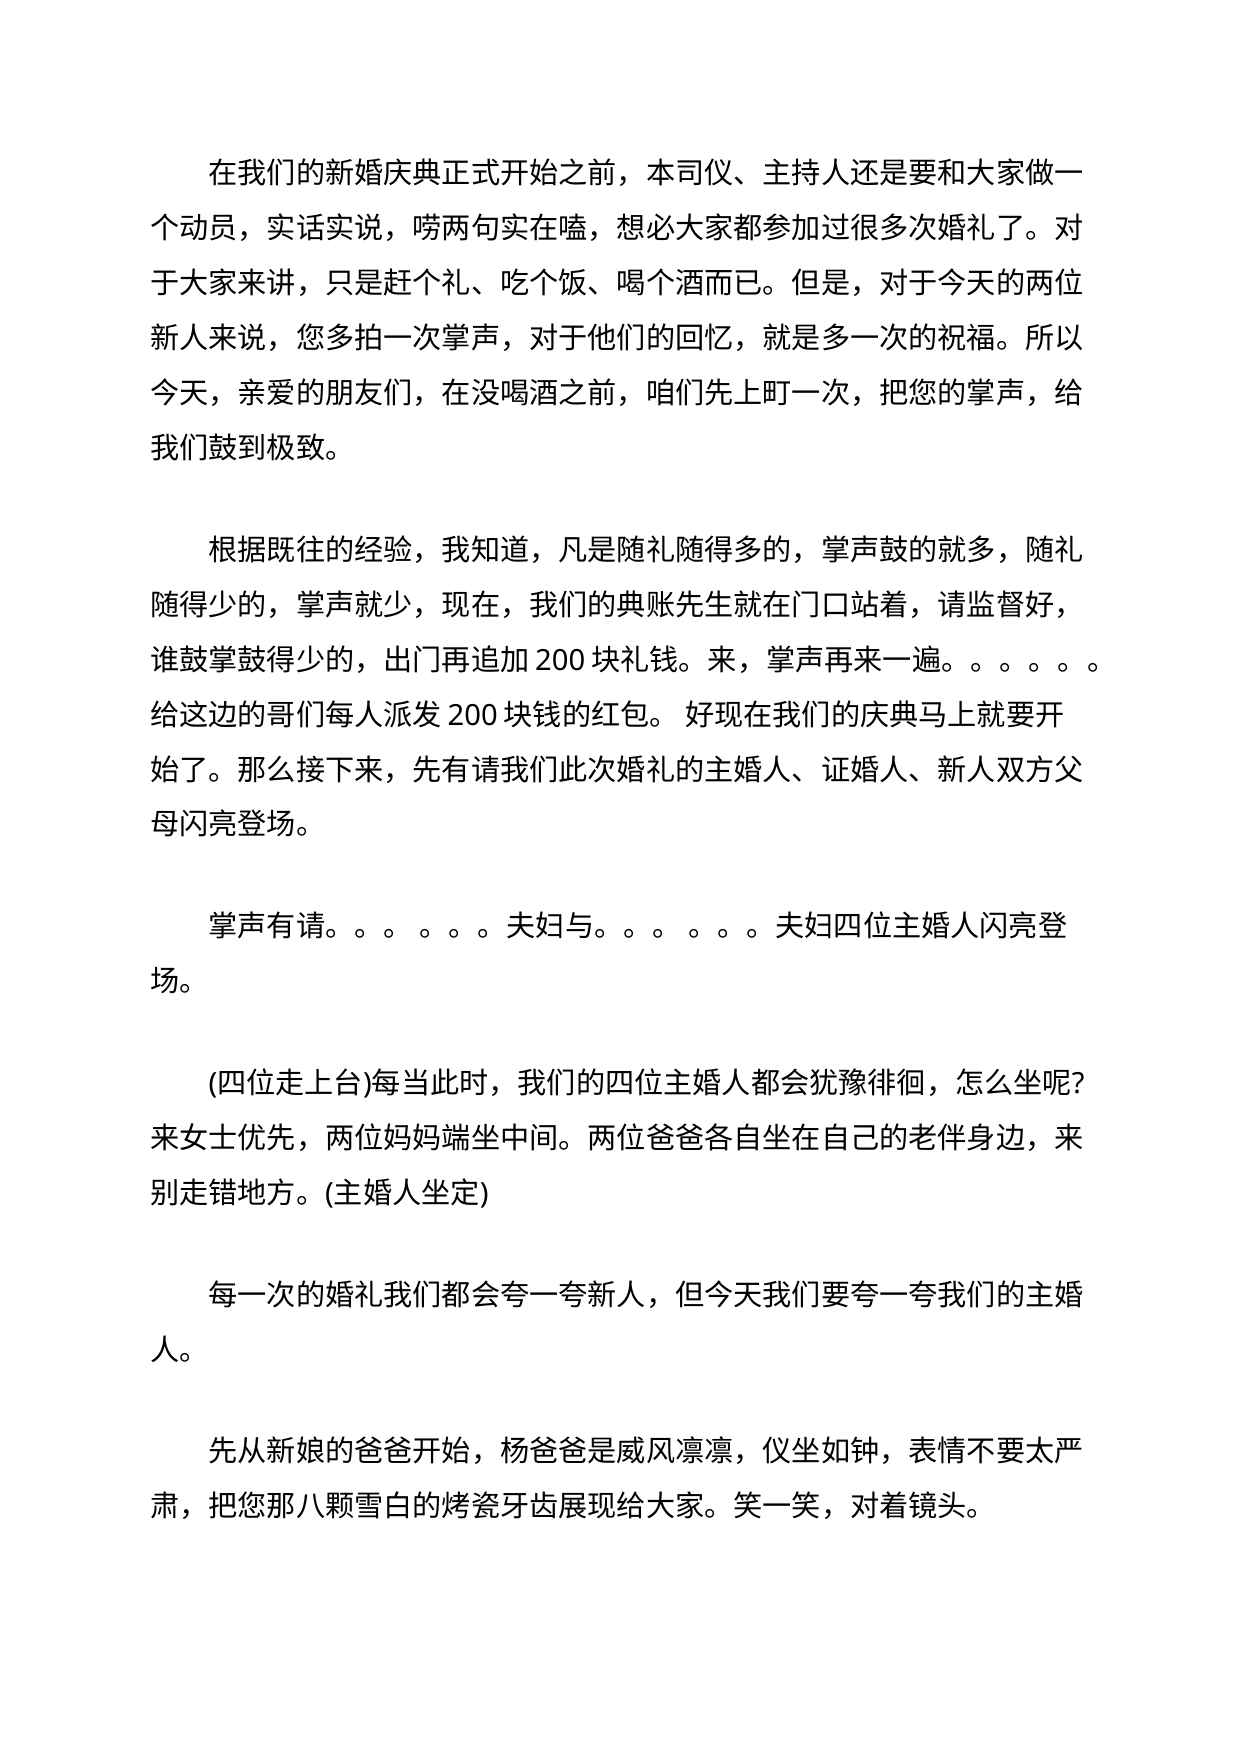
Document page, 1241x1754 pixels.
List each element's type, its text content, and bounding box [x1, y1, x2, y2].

text 掌声有请。。。 。。。夫妇与。。。 。。。夫妇四位主婚人闪亮登场。 [150, 903, 1090, 1000]
text 每一次的婚礼我们都会夸一夸新人，但今天我们要夸一夸我们的主婚人。 [150, 1271, 1090, 1368]
text 根据既往的经验，我知道，凡是随礼随得多的，掌声鼓的就多，随礼随得少的，掌声就少，现在，我们的典账先生就在门口站着，请监督好，谁鼓掌鼓得少的，出门再追加200块礼钱。来，掌声再来一遍。。。。。。给这边的哥们每人派发200块钱的红包。 好现在我们的庆典马上就要开始了。那么接下来，先有请我们此次婚礼的主婚人、证婚人、新人双方父母闪亮登场。 [150, 526, 1090, 843]
text (四位走上台)每当此时，我们的四位主婚人都会犹豫徘徊，怎么坐呢?来女士优先，两位妈妈端坐中间。两位爸爸各自坐在自己的老伴身边，来别走错地方。(主婚人坐定) [150, 1059, 1090, 1212]
text 先从新娘的爸爸开始，杨爸爸是威风凛凛，仪坐如钟，表情不要太严肃，把您那八颗雪白的烤瓷牙齿展现给大家。笑一笑，对着镜头。 [150, 1428, 1090, 1525]
text 在我们的新婚庆典正式开始之前，本司仪、主持人还是要和大家做一个动员，实话实说，唠两句实在嗑，想必大家都参加过很多次婚礼了。对于大家来讲，只是赶个礼、吃个饭、喝个酒而已。但是，对于今天的两位新人来说，您多拍一次掌声，对于他们的回忆，就是多一次的祝福。所以今天，亲爱的朋友们，在没喝酒之前，咱们先上町一次，把您的掌声，给我们鼓到极致。 [150, 150, 1090, 467]
